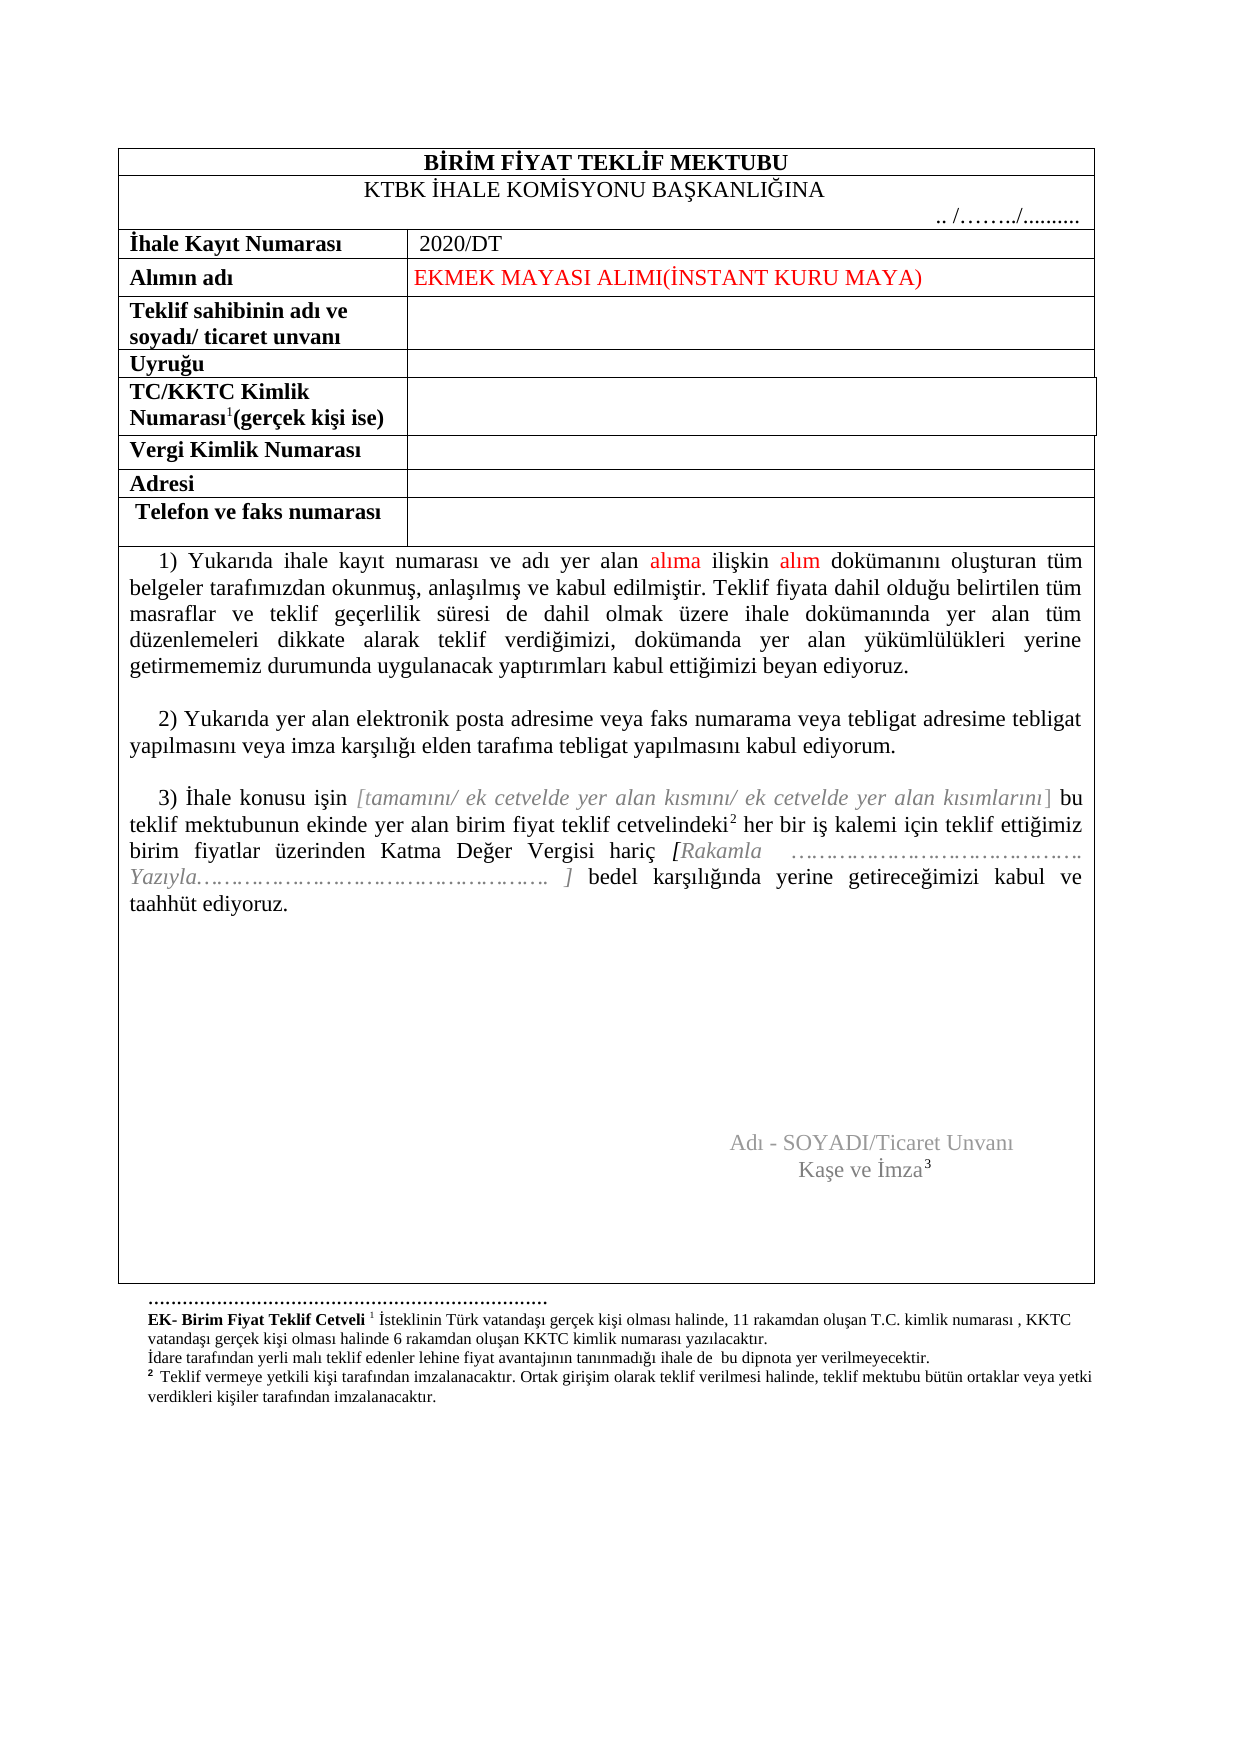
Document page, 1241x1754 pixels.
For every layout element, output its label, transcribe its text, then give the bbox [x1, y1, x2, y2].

text EK- Birim Fiyat Teklif Cetveli 1 İsteklinin Türk vatandaşı gerçek kişi olması halinde, 11 rakamdan oluşan T.C. kimlik numarası , KKTC vatandaşı gerçek kişi olması halinde 6 rakamdan oluşan KKTC kimlik numarası yazılacaktır. [148, 1310, 1093, 1348]
table_cell 2020/DT [408, 230, 1094, 258]
table_cell Uyruğu [119, 350, 407, 377]
text İdare tarafından yerli malı teklif edenler lehine fiyat avantajının tanınmadığı ihale de bu dipnota yer verilmeyecektir. [148, 1348, 1093, 1367]
table_cell [408, 297, 1094, 349]
table_cell [408, 436, 1094, 469]
text ...................................................................... [148, 1284, 1093, 1310]
table_cell İhale Kayıt Numarası [119, 230, 407, 258]
table_cell [408, 498, 1094, 546]
table_cell [408, 470, 1094, 497]
table_cell Telefon ve faks numarası [119, 498, 407, 546]
table_cell Teklif sahibinin adı ve soyadı/ ticaret unvanı [119, 297, 407, 349]
table_cell 1) Yukarıda ihale kayıt numarası ve adı yer alan alıma ilişkin alım dokümanını oluşturan tüm belgeler tarafımızdan okunmuş, anlaşılmış ve kabul edilmiştir. Teklif fiyata dahil olduğu belirtilen tüm masraflar ve teklif geçerlilik süresi de dahil olmak üzere ihale dokümanında yer alan tüm düzenlemeleri dikkate alarak teklif verdiğimizi, dokümanda yer alan yükümlülükleri yerine getirmememiz durumunda uygulanacak yaptırımları kabul ettiğimizi beyan ediyoruz. 2) Yukarıda yer alan elektronik posta adresime veya faks numarama veya tebligat adresime tebligat yapılmasını veya imza karşılığı elden tarafıma tebligat yapılmasını kabul ediyorum. 3) İhale konusu işin [tamamını/ ek cetvelde yer alan kısmını/ ek cetvelde yer alan kısımlarını] bu teklif mektubunun ekinde yer alan birim fiyat teklif cetvelindeki2 her bir iş kalemi için teklif ettiğimiz birim fiyatlar üzerinden Katma Değer Vergisi hariç [Rakamla ……………………………………. Yazıyla……………………………………………. ] bedel karşılığında yerine getireceğimizi kabul ve taahhüt ediyoruz. Adı - SOYADI/Ticaret Unvanı Kaşe ve İmza3 [119, 547, 1094, 1282]
table_cell Adresi [119, 470, 407, 497]
table_cell KTBK İHALE KOMİSYONU BAŞKANLIĞINA .. /……../.......... [119, 176, 1094, 229]
table_header BİRİM FİYAT TEKLİF MEKTUBU [119, 149, 1094, 175]
table_cell TC/KKTC Kimlik Numarası1(gerçek kişi ise) [119, 378, 407, 435]
table_cell Vergi Kimlik Numarası [119, 436, 407, 469]
table_cell [408, 378, 1096, 435]
table_cell [408, 350, 1094, 377]
table_cell EKMEK MAYASI ALIMI(İNSTANT KURU MAYA) [408, 259, 1094, 296]
subtitle 2 Teklif vermeye yetkili kişi tarafından imzalanacaktır. Ortak girişim olarak teklif verilmesi halinde, teklif mektubu bütün ortaklar veya yetki verdikleri kişiler tarafından imzalanacaktır. [148, 1367, 1093, 1406]
table_cell Alımın adı [119, 259, 407, 296]
